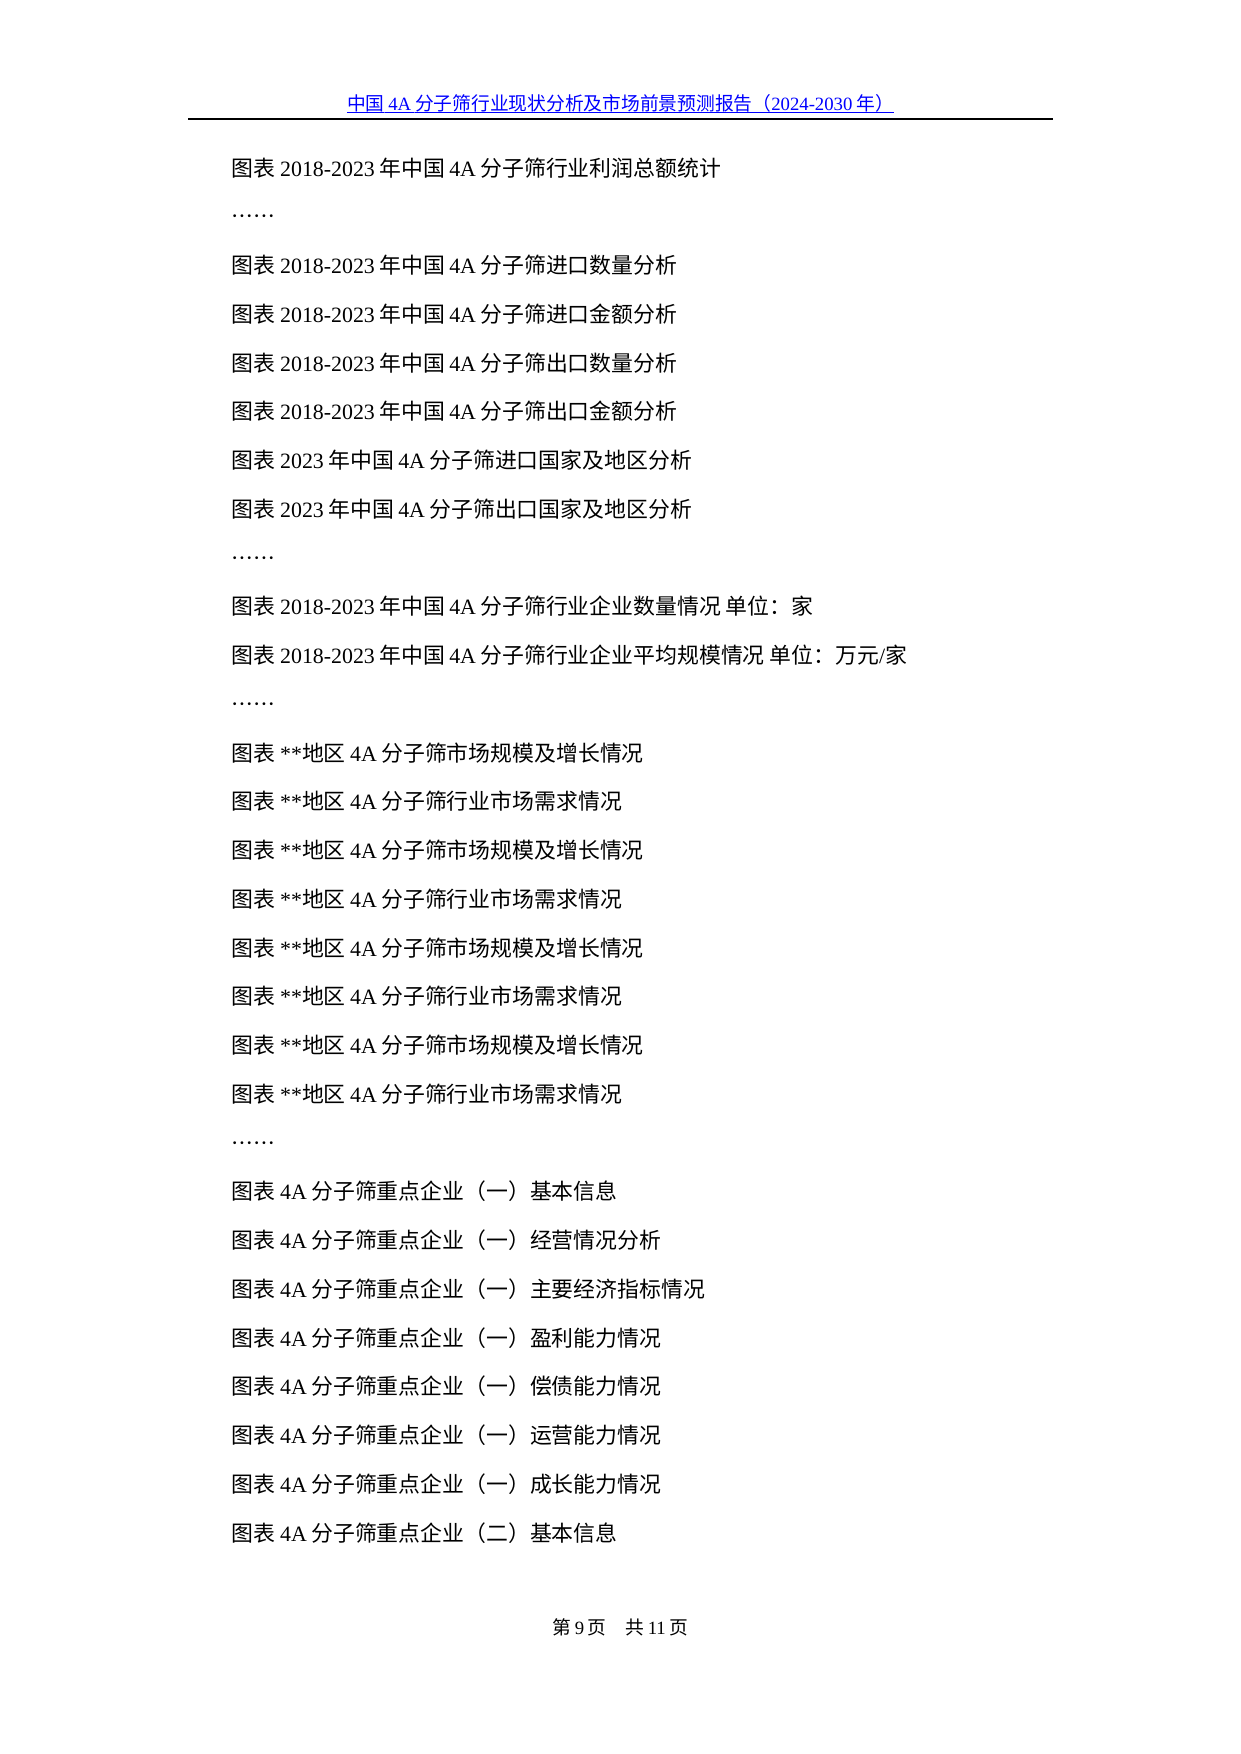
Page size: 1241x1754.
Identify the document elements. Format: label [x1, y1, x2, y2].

text [187, 150, 1053, 1548]
